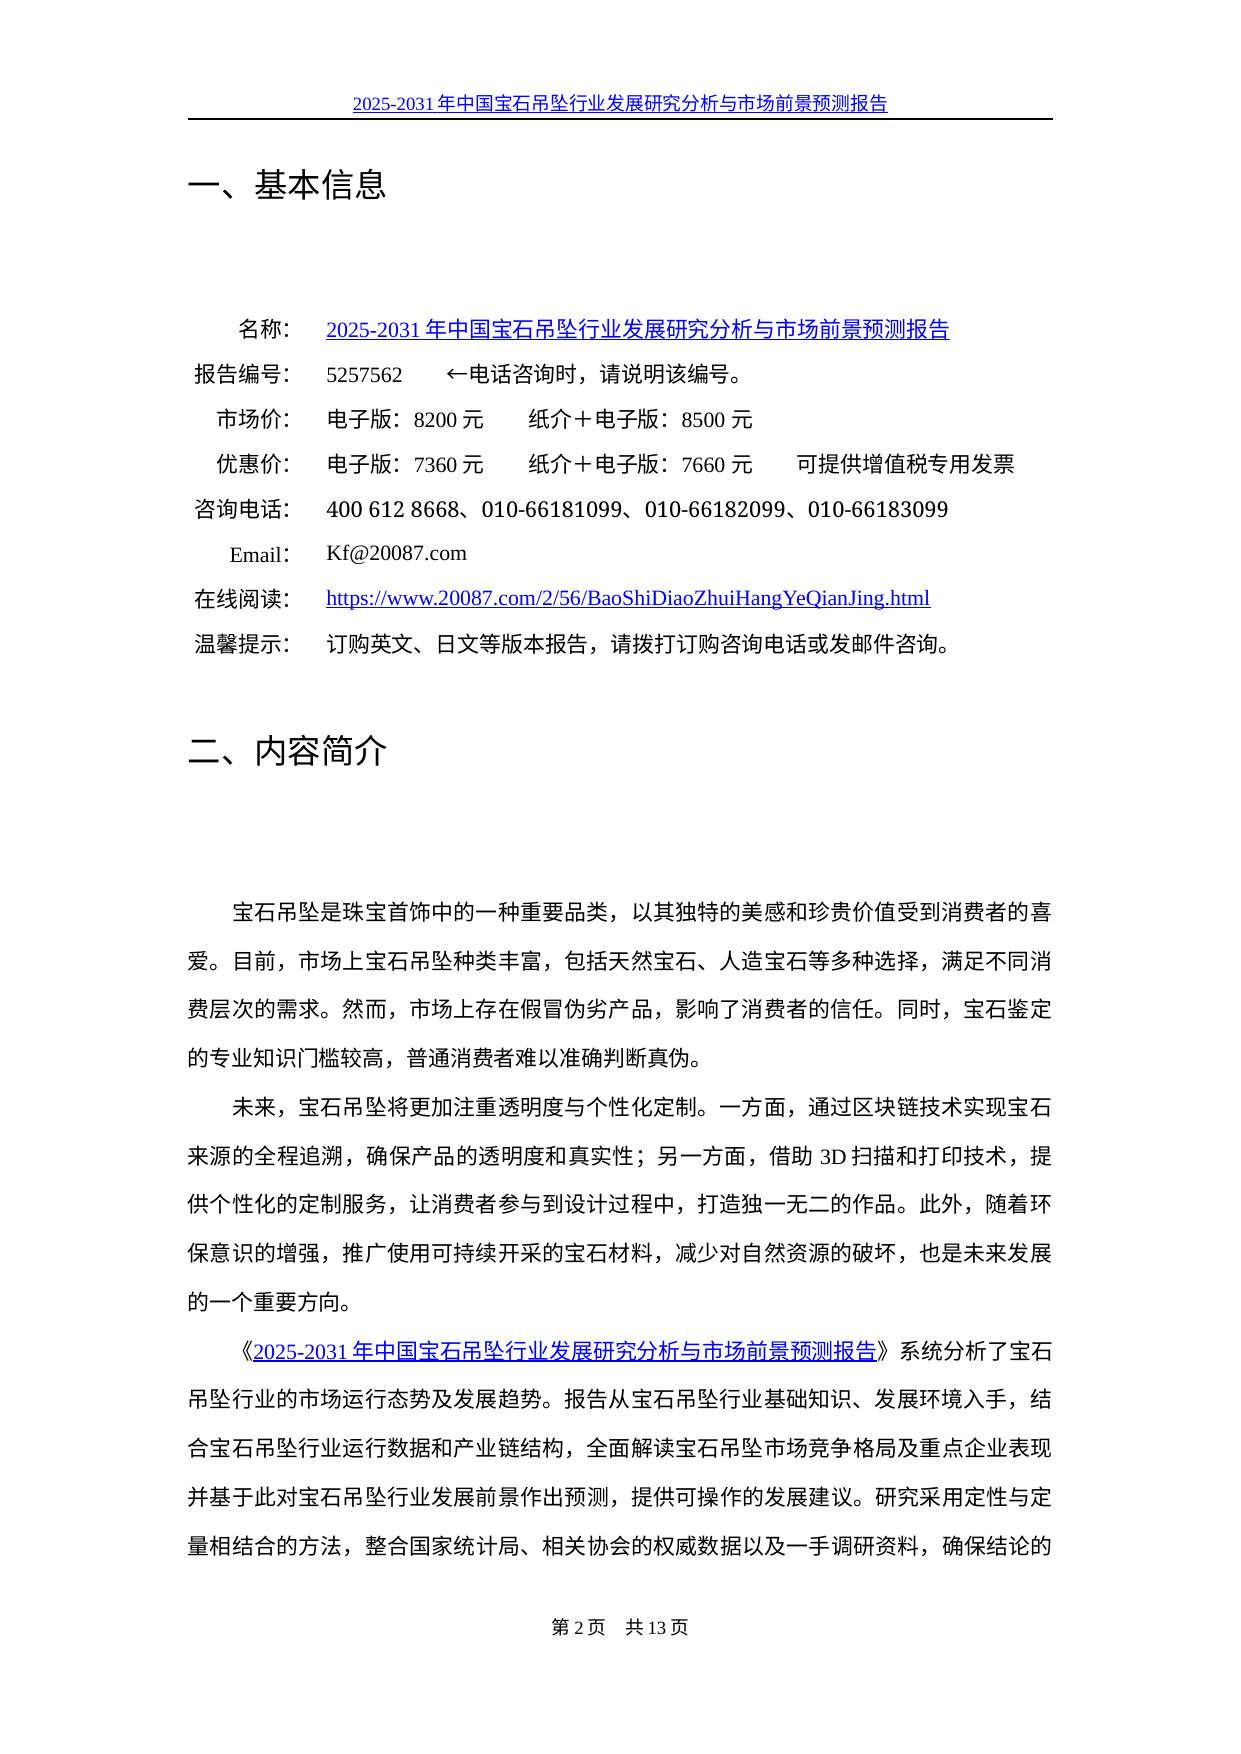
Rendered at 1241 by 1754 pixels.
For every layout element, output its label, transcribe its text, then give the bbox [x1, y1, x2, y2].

table_cell 报告编号： [167, 357, 315, 402]
table_header 2025-2031年中国宝石吊坠行业发展研究分析与市场前景预测报告 [315, 312, 1073, 357]
title 一、基本信息 [187, 150, 1053, 215]
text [187, 894, 1053, 1561]
table_cell [315, 582, 1073, 627]
table_cell Kf@20087.com [315, 537, 1073, 582]
table_cell 优惠价： [167, 447, 315, 492]
table_cell 400 612 8668、010-66181099、010-66182099、010-66183099 [315, 492, 1073, 537]
table_cell 在线阅读： [167, 582, 315, 627]
table_cell 咨询电话： [167, 492, 315, 537]
table_cell 市场价： [167, 402, 315, 447]
table_cell 订购英文、日文等版本报告，请拨打订购咨询电话或发邮件咨询。 [315, 627, 1073, 672]
table_cell 5257562 ←电话咨询时，请说明该编号。 [315, 357, 1073, 402]
title 二、内容简介 [187, 717, 1053, 782]
table_header 名称： [167, 312, 315, 357]
table_cell 温馨提示： [167, 627, 315, 672]
table_cell Email： [167, 537, 315, 582]
table_cell 电子版：8200 元 纸介＋电子版：8500 元 [315, 402, 1073, 447]
table_cell 电子版：7360 元 纸介＋电子版：7660 元 可提供增值税专用发票 [315, 447, 1073, 492]
